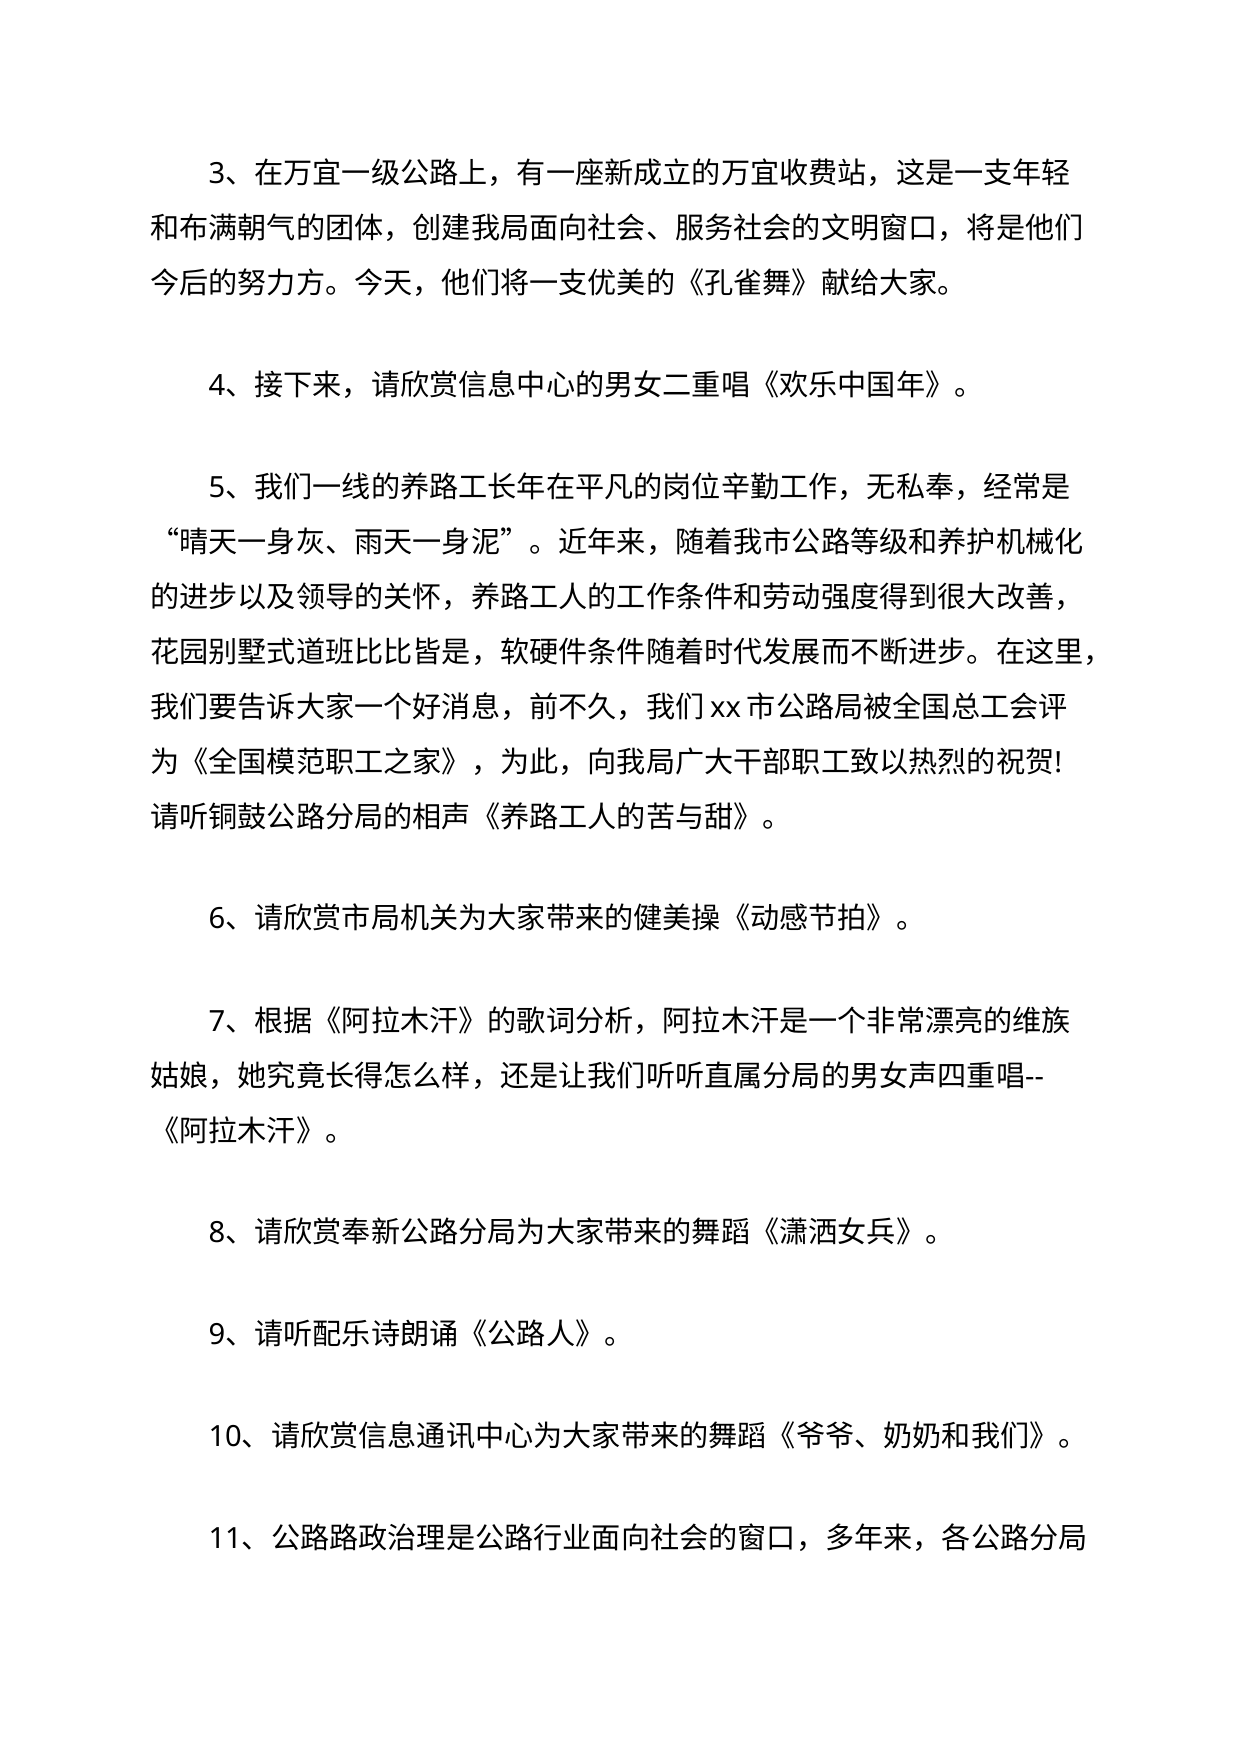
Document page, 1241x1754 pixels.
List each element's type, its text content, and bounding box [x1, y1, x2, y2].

text 10、请欣赏信息通讯中心为大家带来的舞蹈《爷爷、奶奶和我们》。 [150, 1413, 1090, 1455]
text 6、请欣赏市局机关为大家带来的健美操《动感节拍》。 [150, 895, 1090, 937]
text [150, 1515, 1090, 1557]
text 4、接下来，请欣赏信息中心的男女二重唱《欢乐中国年》。 [150, 362, 1090, 404]
text 5、我们一线的养路工长年在平凡的岗位辛勤工作，无私奉，经常是“晴天一身灰、雨天一身泥”。近年来，随着我市公路等级和养护机械化的进步以及领导的关怀，养路工人的工作条件和劳动强度得到很大改善，花园别墅式道班比比皆是，软硬件条件随着时代发展而不断进步。在这里，我们要告诉大家一个好消息，前不久，我们xx市公路局被全国总工会评为《全国模范职工之家》，为此，向我局广大干部职工致以热烈的祝贺!请听铜鼓公路分局的相声《养路工人的苦与甜》。 [150, 464, 1090, 836]
text 8、请欣赏奉新公路分局为大家带来的舞蹈《潇洒女兵》。 [150, 1209, 1090, 1251]
text 3、在万宜一级公路上，有一座新成立的万宜收费站，这是一支年轻和布满朝气的团体，创建我局面向社会、服务社会的文明窗口，将是他们今后的努力方。今天，他们将一支优美的《孔雀舞》献给大家。 [150, 150, 1090, 302]
text 7、根据《阿拉木汗》的歌词分析，阿拉木汗是一个非常漂亮的维族姑娘，她究竟长得怎么样，还是让我们听听直属分局的男女声四重唱--《阿拉木汗》。 [150, 997, 1090, 1149]
text 9、请听配乐诗朗诵《公路人》。 [150, 1311, 1090, 1353]
